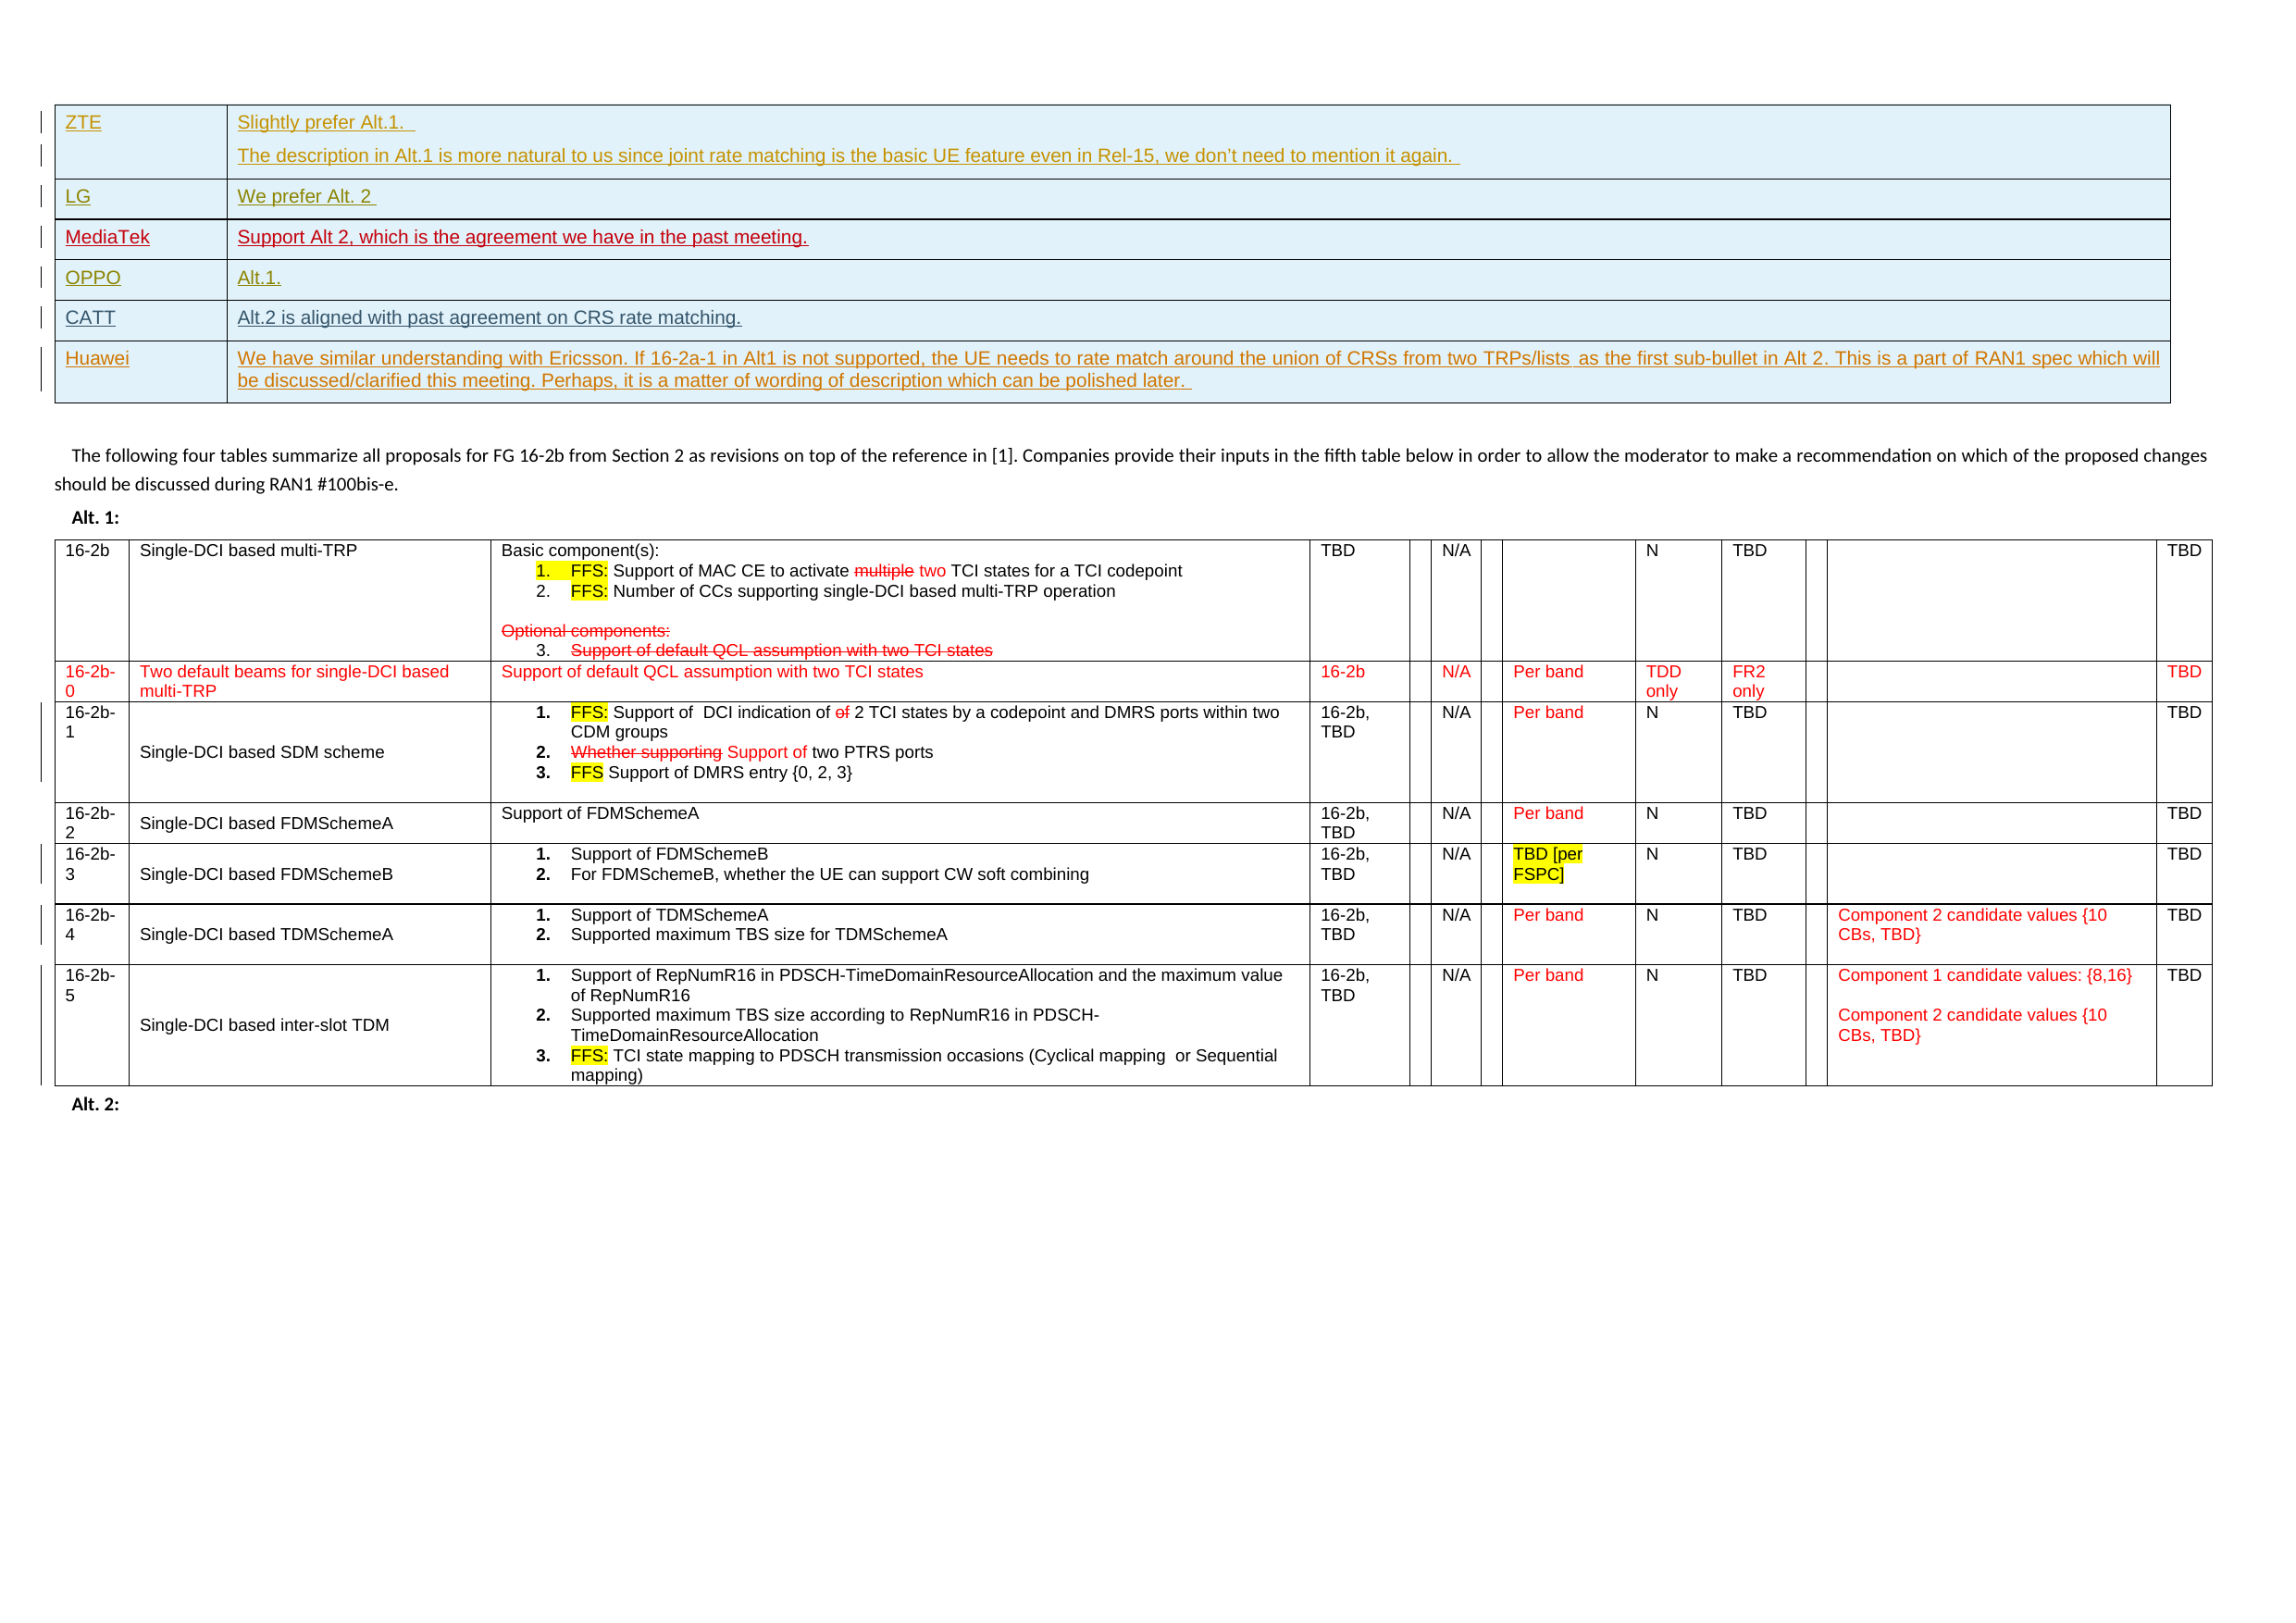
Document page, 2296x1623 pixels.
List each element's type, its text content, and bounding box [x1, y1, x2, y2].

table_header TBD [2157, 540, 2212, 660]
table_cell Support of FDMSchemeA [491, 803, 1309, 843]
table_cell Support of FDMSchemeB For FDMSchemeB, whether the UE can support CW soft combining [491, 844, 1309, 903]
table_cell 16-2b, TBD [1310, 905, 1409, 964]
table_cell [1806, 803, 1827, 843]
table_cell TBD [2157, 965, 2212, 1085]
table_cell Single-DCI based inter-slot TDM [130, 965, 490, 1085]
text Alt. 1: [54, 505, 2214, 529]
table_cell [1828, 803, 2156, 843]
table_cell N/A [1432, 905, 1481, 964]
text The following four tables summarize all proposals for FG 16-2b from Section 2 as revisions on top of the reference in [1]. Companies provide their inputs in the fifth table below in order to allow the moderator to make a recommendation on which of the proposed changes should be discussed during RAN1 #100bis-e. [54, 443, 2214, 495]
table_cell TBD [2157, 905, 2212, 964]
table_cell 16-2b [1310, 662, 1409, 701]
table_cell TBD [2157, 662, 2212, 701]
table_cell TBD [2157, 702, 2212, 802]
table_cell Support of TDMSchemeA Supported maximum TBS size for TDMSchemeA [491, 905, 1309, 964]
table_cell FFS: Support of DCI indication of of 2 TCI states by a codepoint and DMRS ports within two CDM groups Whether supporting Support of two PTRS ports FFS Support of DMRS entry {0, 2, 3} [491, 702, 1309, 802]
table_cell N/A [1432, 965, 1481, 1085]
text Alt. 2: [54, 1092, 2214, 1115]
table_cell TBD [1722, 844, 1806, 903]
table_cell Single-DCI based TDMSchemeA [130, 905, 490, 964]
table_cell [1806, 662, 1827, 701]
table_header [1410, 540, 1431, 660]
table_cell [1482, 965, 1502, 1085]
table_cell 16-2b-0 [56, 662, 129, 701]
table_cell N [1636, 965, 1721, 1085]
table_cell [1410, 905, 1431, 964]
table_cell [1828, 702, 2156, 802]
table_cell [1410, 702, 1431, 802]
table_header [1806, 540, 1827, 660]
table_cell N/A [1432, 702, 1481, 802]
table_header [1503, 540, 1635, 660]
table_cell [1806, 905, 1827, 964]
table_cell [1482, 844, 1502, 903]
table_cell TBD [1722, 803, 1806, 843]
table_cell [1410, 844, 1431, 903]
table_cell Single-DCI based FDMSchemeA [130, 803, 490, 843]
table_cell TBD [1722, 702, 1806, 802]
table_cell 16-2b, TBD [1310, 702, 1409, 802]
table_header TBD [1310, 540, 1409, 660]
table_cell TBD [1722, 905, 1806, 964]
table_cell Single-DCI based SDM scheme [130, 702, 490, 802]
table_cell 16-2b-5 [56, 965, 129, 1085]
table_cell Per band [1503, 662, 1635, 701]
table_header TBD [1722, 540, 1806, 660]
table_cell 16-2b, TBD [1310, 803, 1409, 843]
table_cell TBD [1722, 965, 1806, 1085]
table_header [1482, 540, 1502, 660]
table_cell [1410, 803, 1431, 843]
table_cell Component 2 candidate values {10 CBs, TBD} [1828, 905, 2156, 964]
table_cell [1828, 844, 2156, 903]
table_header 16-2b [56, 540, 129, 660]
table_cell Component 1 candidate values: {8,16} Component 2 candidate values {10 CBs, TBD} [1828, 965, 2156, 1085]
table_cell [1410, 965, 1431, 1085]
table_cell Single-DCI based FDMSchemeB [130, 844, 490, 903]
table_cell [1410, 662, 1431, 701]
table_cell N/A [1432, 662, 1481, 701]
table_cell FR2 only [1722, 662, 1806, 701]
table_cell TBD [2157, 803, 2212, 843]
table_cell [1806, 844, 1827, 903]
table_cell 16-2b-4 [56, 905, 129, 964]
table_cell N [1636, 803, 1721, 843]
table_cell N/A [1432, 844, 1481, 903]
table_cell Per band [1503, 803, 1635, 843]
table_cell Support of default QCL assumption with two TCI states [491, 662, 1309, 701]
table_header Single-DCI based multi-TRP [130, 540, 490, 660]
table_cell 16-2b-3 [56, 844, 129, 903]
table_cell Support of RepNumR16 in PDSCH-TimeDomainResourceAllocation and the maximum value of RepNumR16 Supported maximum TBS size according to RepNumR16 in PDSCH-TimeDomainResourceAllocation FFS: TCI state mapping to PDSCH transmission occasions (Cyclical mapping or Sequential mapping) [491, 965, 1309, 1085]
table_header Basic component(s): FFS: Support of MAC CE to activate multiple two TCI states for a TCI codepoint FFS: Number of CCs supporting single-DCI based multi-TRP operation Optional components: Support of default QCL assumption with two TCI states [491, 540, 1309, 660]
table_cell [1482, 702, 1502, 802]
table_cell [1482, 905, 1502, 964]
table_cell Per band [1503, 905, 1635, 964]
table_cell 16-2b-1 [56, 702, 129, 802]
table_cell 16-2b, TBD [1310, 965, 1409, 1085]
table_cell N [1636, 905, 1721, 964]
table_cell [1482, 662, 1502, 701]
table_cell 16-2b-2 [56, 803, 129, 843]
table_cell TBD [2157, 844, 2212, 903]
table_cell [1806, 702, 1827, 802]
table_cell N/A [1432, 803, 1481, 843]
table_cell [1806, 965, 1827, 1085]
table_cell N [1636, 844, 1721, 903]
table_cell [1482, 803, 1502, 843]
table_cell TDD only [1636, 662, 1721, 701]
table_cell N [1636, 702, 1721, 802]
table_cell Per band [1503, 965, 1635, 1085]
table_cell 16-2b, TBD [1310, 844, 1409, 903]
table_cell TBD [per FSPC] [1503, 844, 1635, 903]
table_header [1828, 540, 2156, 660]
table_header N/A [1432, 540, 1481, 660]
table_cell Per band [1503, 702, 1635, 802]
table_header N [1636, 540, 1721, 660]
table_cell Two default beams for single-DCI based multi-TRP [130, 662, 490, 701]
table_cell [1828, 662, 2156, 701]
